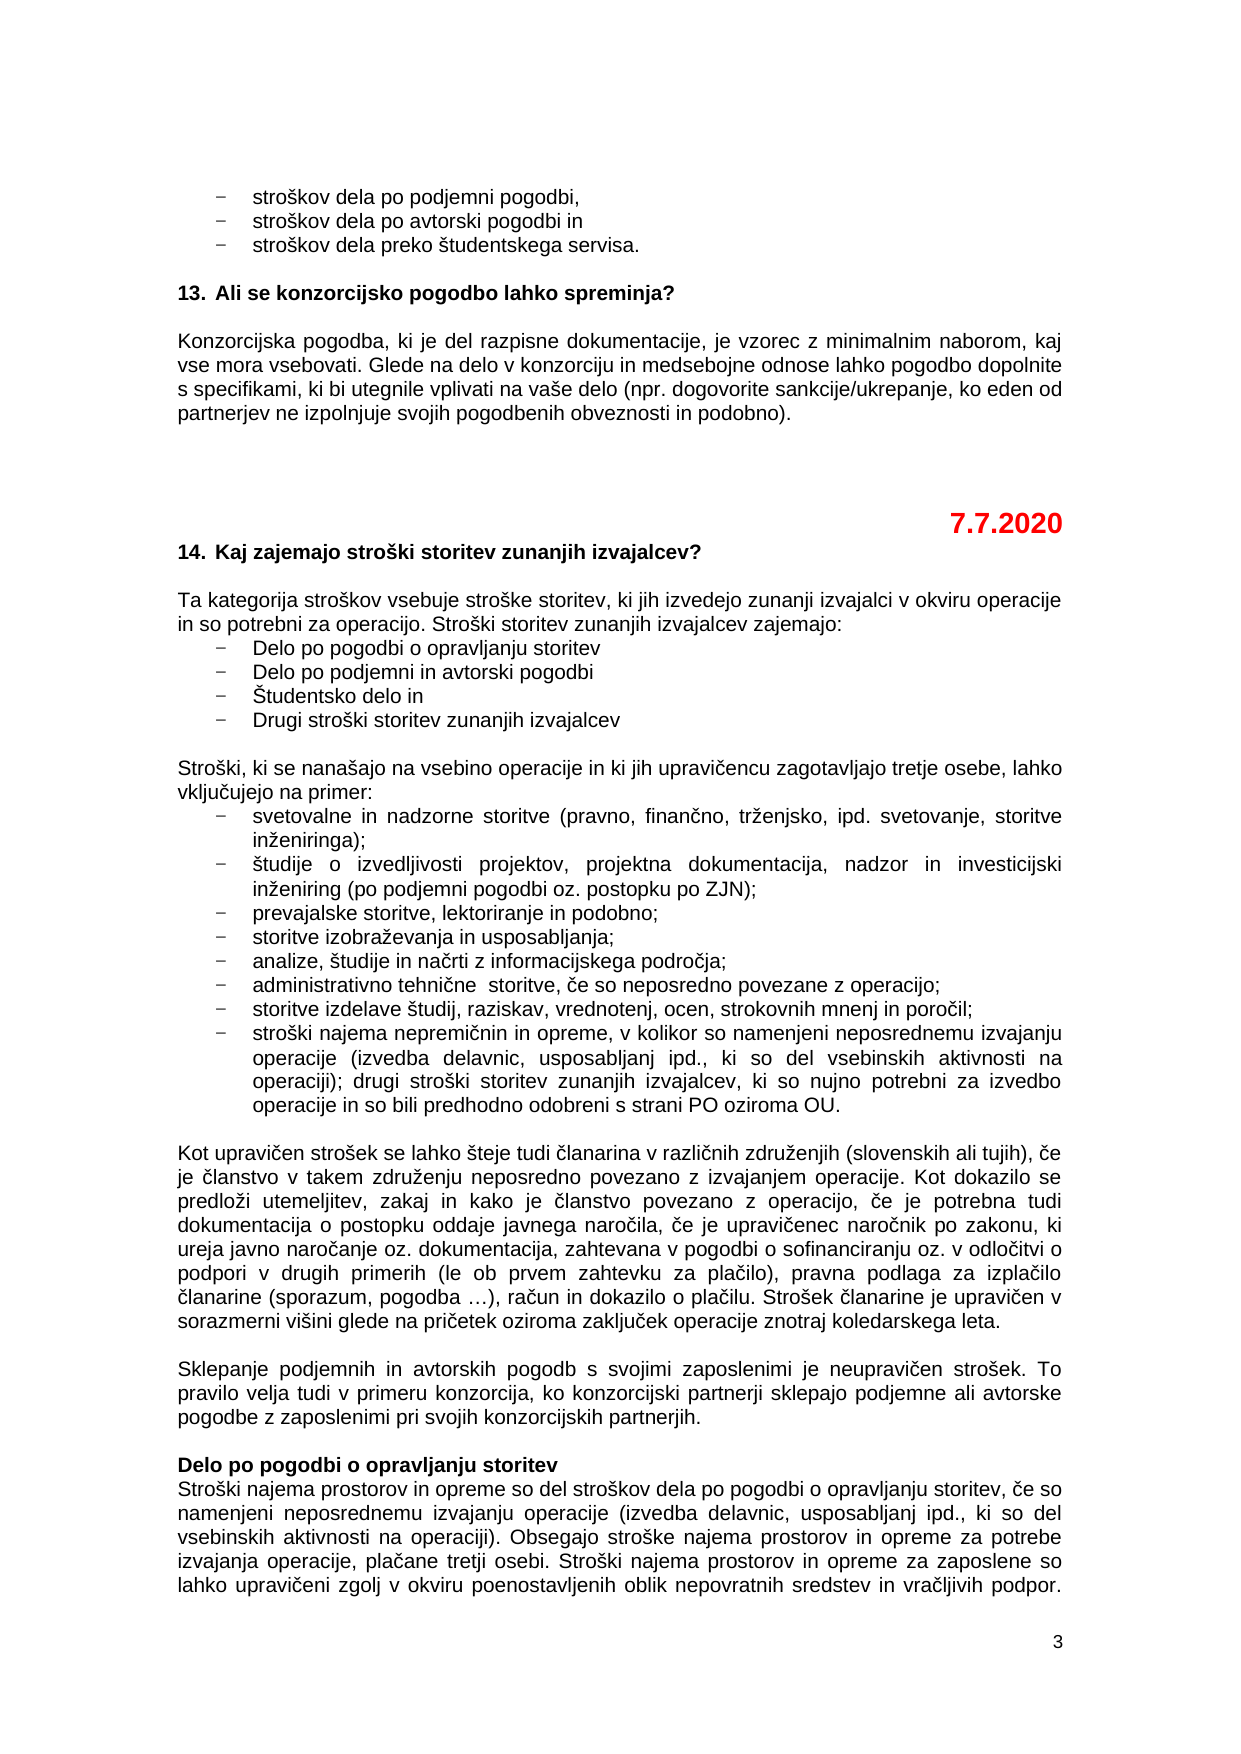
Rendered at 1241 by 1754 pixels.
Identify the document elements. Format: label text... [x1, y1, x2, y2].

list administrativno tehnične storitve, če so neposredno povezane z operacijo; [215, 973, 1063, 997]
list stroškov dela po avtorski pogodbi in [215, 209, 1063, 233]
list prevajalske storitve, lektoriranje in podobno; [215, 900, 1063, 924]
list Študentsko delo in [215, 684, 1063, 708]
list stroškov dela preko študentskega servisa. [215, 233, 1063, 257]
list storitve izobraževanja in usposabljanja; [215, 924, 1063, 949]
list stroški najema nepremičnin in opreme, v kolikor so namenjeni neposrednemu izvajanju operacije (izvedba delavnic, usposabljanj ipd., ki so del vsebinskih aktivnosti na operaciji); drugi stroški storitev zunanjih izvajalcev, ki so nujno potrebni za izvedbo operacije in so bili predhodno odobreni s strani PO oziroma OU. [215, 1021, 1063, 1117]
list Ali se konzorcijsko pogodbo lahko spreminja? [177, 281, 1063, 305]
list storitve izdelave študij, raziskav, vrednotenj, ocen, strokovnih mnenj in poročil; [215, 997, 1063, 1021]
list študije o izvedljivosti projektov, projektna dokumentacija, nadzor in investicijski inženiring (po podjemni pogodbi oz. postopku po ZJN); [215, 852, 1063, 900]
text Konzorcijska pogodba, ki je del razpisne dokumentacije, je vzorec z minimalnim naborom, kaj vse mora vsebovati. Glede na delo v konzorciju in medsebojne odnose lahko pogodbo dopolnite s specifikami, ki bi utegnile vplivati na vaše delo (npr. dogovorite sankcije/ukrepanje, ko eden od partnerjev ne izpolnjuje svojih pogodbenih obveznosti in podobno). [177, 329, 1063, 425]
list Delo po pogodbi o opravljanju storitev [215, 636, 1063, 660]
text Ta kategorija stroškov vsebuje stroške storitev, ki jih izvedejo zunanji izvajalci v okviru operacije in so potrebni za operacijo. Stroški storitev zunanjih izvajalcev zajemajo: [177, 588, 1063, 636]
list Drugi stroški storitev zunanjih izvajalcev [215, 708, 1063, 732]
list stroškov dela po podjemni pogodbi, [215, 184, 1063, 209]
text Stroški, ki se nanašajo na vsebino operacije in ki jih upravičencu zagotavljajo tretje osebe, lahko vključujejo na primer: [177, 756, 1063, 804]
list Kaj zajemajo stroški storitev zunanjih izvajalcev? [177, 540, 1063, 564]
list svetovalne in nadzorne storitve (pravno, finančno, trženjsko, ipd. svetovanje, storitve inženiringa); [215, 804, 1063, 852]
list analize, študije in načrti z informacijskega področja; [215, 949, 1063, 973]
text Sklepanje podjemnih in avtorskih pogodb s svojimi zaposlenimi je neupravičen strošek. To pravilo velja tudi v primeru konzorcija, ko konzorcijski partnerji sklepajo podjemne ali avtorske pogodbe z zaposlenimi pri svojih konzorcijskih partnerjih. [177, 1357, 1063, 1429]
text Kot upravičen strošek se lahko šteje tudi članarina v različnih združenjih (slovenskih ali tujih), če je članstvo v takem združenju neposredno povezano z izvajanjem operacije. Kot dokazilo se predloži utemeljitev, zakaj in kako je članstvo povezano z operacijo, če je potrebna tudi dokumentacija o postopku oddaje javnega naročila, če je upravičenec naročnik po zakonu, ki ureja javno naročanje oz. dokumentacija, zahtevana v pogodbi o sofinanciranju oz. v odločitvi o podpori v drugih primerih (le ob prvem zahtevku za plačilo), pravna podlaga za izplačilo članarine (sporazum, pogodba …), račun in dokazilo o plačilu. Strošek članarine je upravičen v sorazmerni višini glede na pričetek oziroma zaključek operacije znotraj koledarskega leta. [177, 1141, 1063, 1333]
text Delo po pogodbi o opravljanju storitev [177, 1453, 1063, 1477]
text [177, 1477, 1063, 1596]
list Delo po podjemni in avtorski pogodbi [215, 660, 1063, 684]
text 7.7.2020 [177, 506, 1063, 540]
